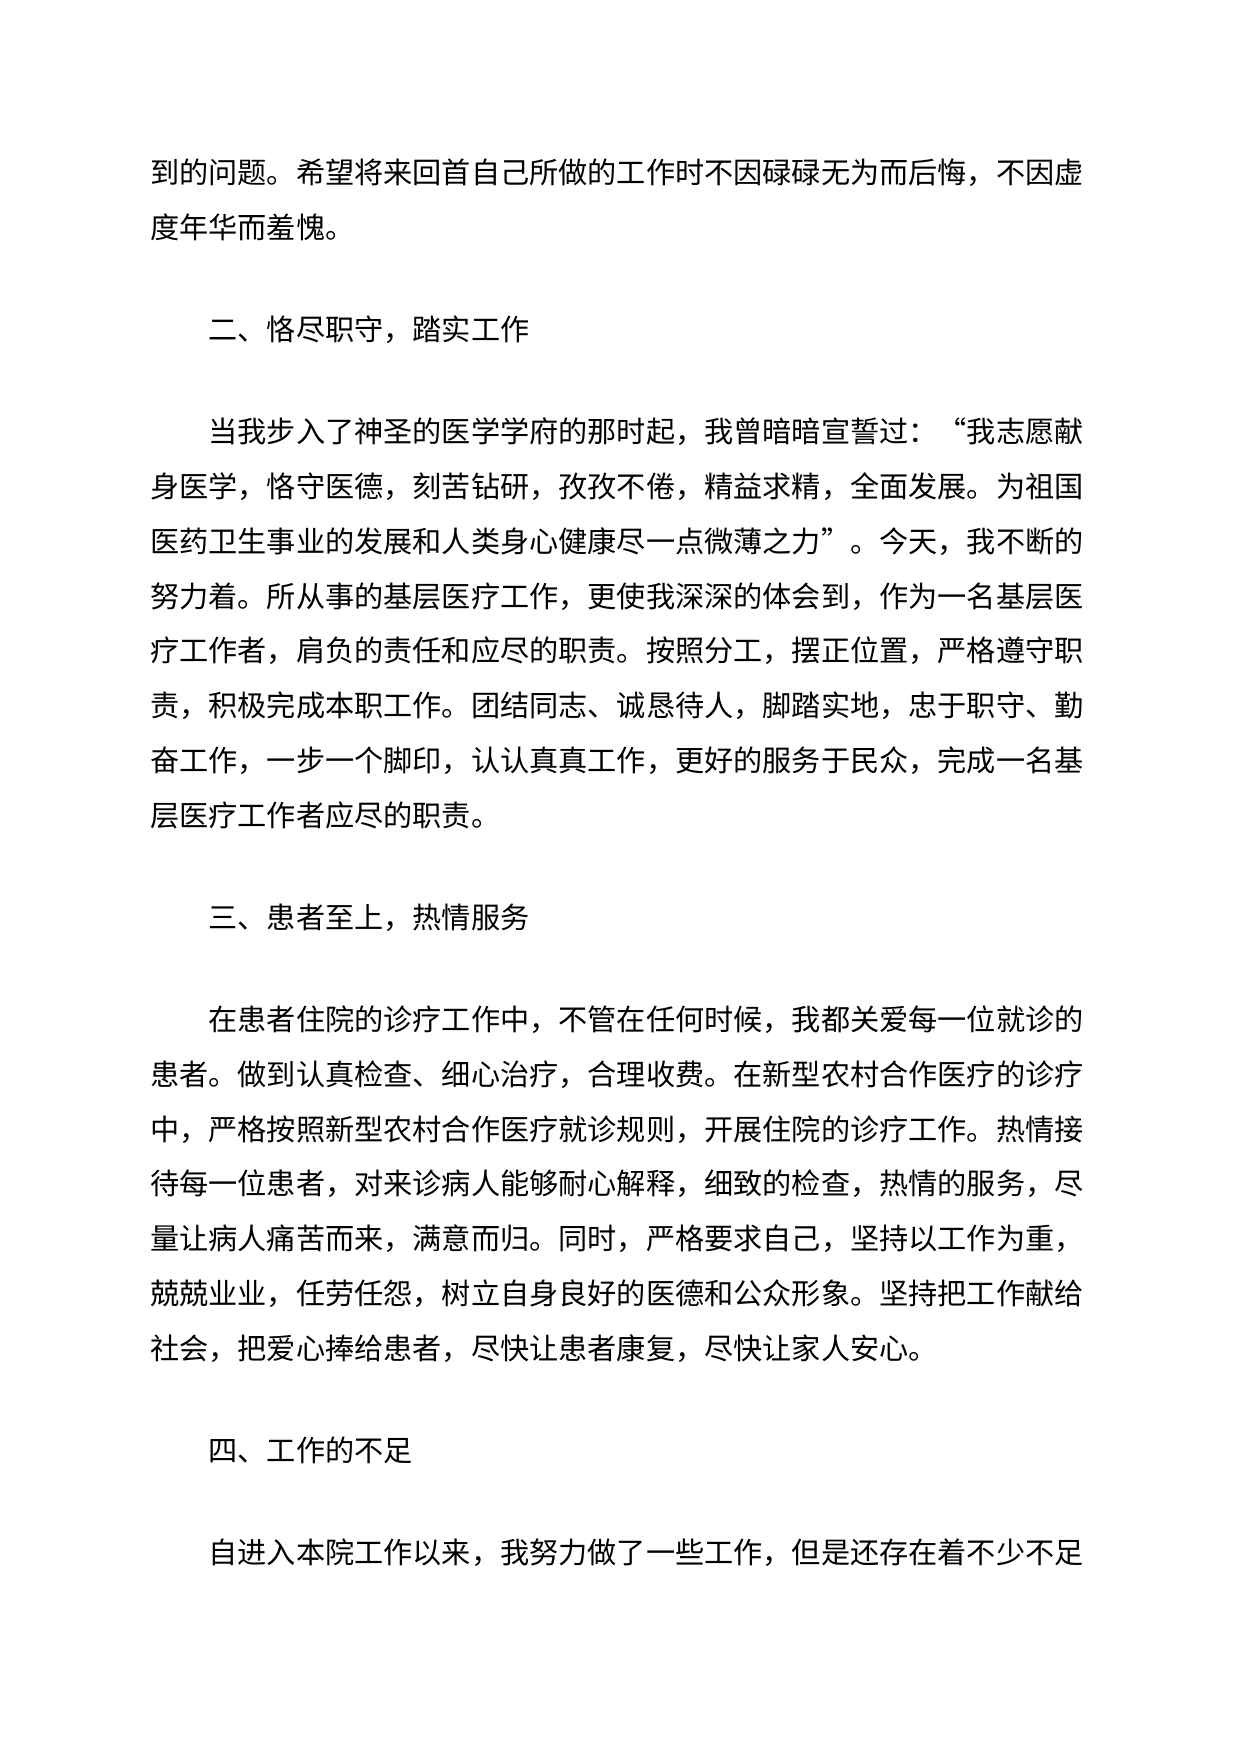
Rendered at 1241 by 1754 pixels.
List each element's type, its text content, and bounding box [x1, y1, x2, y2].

text 当我步入了神圣的医学学府的那时起，我曾暗暗宣誓过：“我志愿献身医学，恪守医德，刻苦钻研，孜孜不倦，精益求精，全面发展。为祖国医药卫生事业的发展和人类身心健康尽一点微薄之力”。今天，我不断的努力着。所从事的基层医疗工作，更使我深深的体会到，作为一名基层医疗工作者，肩负的责任和应尽的职责。按照分工，摆正位置，严格遵守职责，积极完成本职工作。团结同志、诚恳待人，脚踏实地，忠于职守、勤奋工作，一步一个脚印，认认真真工作，更好的服务于民众，完成一名基层医疗工作者应尽的职责。 [150, 408, 1090, 835]
text 四、工作的不足 [150, 1427, 1090, 1470]
text 二、恪尽职守，踏实工作 [150, 307, 1090, 349]
text 三、患者至上，热情服务 [150, 894, 1090, 937]
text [150, 150, 1090, 247]
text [150, 1529, 1090, 1571]
text 在患者住院的诊疗工作中，不管在任何时候，我都关爱每一位就诊的患者。做到认真检查、细心治疗，合理收费。在新型农村合作医疗的诊疗中，严格按照新型农村合作医疗就诊规则，开展住院的诊疗工作。热情接待每一位患者，对来诊病人能够耐心解释，细致的检查，热情的服务，尽量让病人痛苦而来，满意而归。同时，严格要求自己，坚持以工作为重，兢兢业业，任劳任怨，树立自身良好的医德和公众形象。坚持把工作献给社会，把爱心捧给患者，尽快让患者康复，尽快让家人安心。 [150, 996, 1090, 1368]
